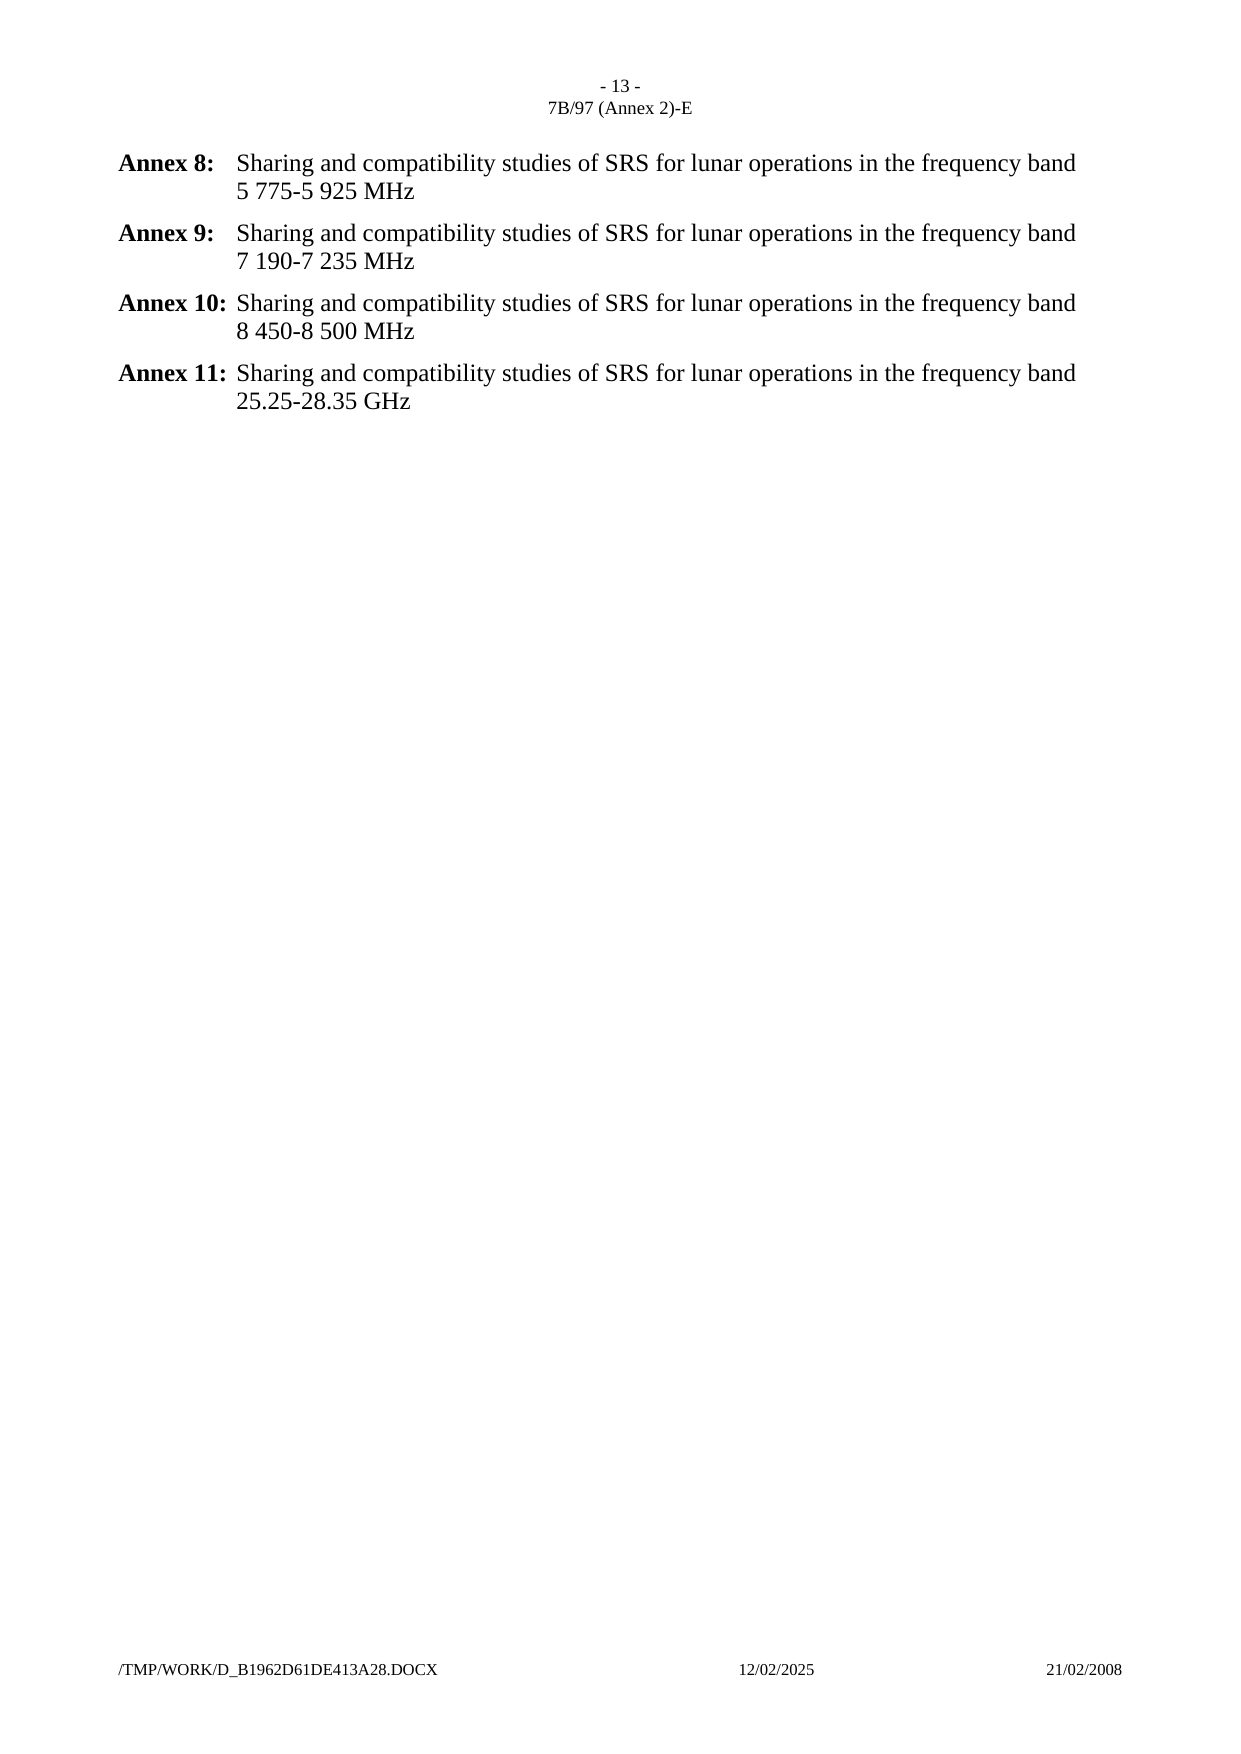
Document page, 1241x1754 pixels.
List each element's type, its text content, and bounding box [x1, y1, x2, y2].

text Annex 10: Sharing and compatibility studies of SRS for lunar operations in the frequency band 8 450-8 500 MHz [118, 288, 1122, 345]
text Annex 11: Sharing and compatibility studies of SRS for lunar operations in the frequency band 25.25-28.35 GHz [118, 358, 1122, 415]
text Annex 9: Sharing and compatibility studies of SRS for lunar operations in the frequency band 7 190-7 235 MHz [118, 218, 1122, 275]
text Annex 8: Sharing and compatibility studies of SRS for lunar operations in the frequency band 5 775-5 925 MHz [118, 148, 1122, 205]
